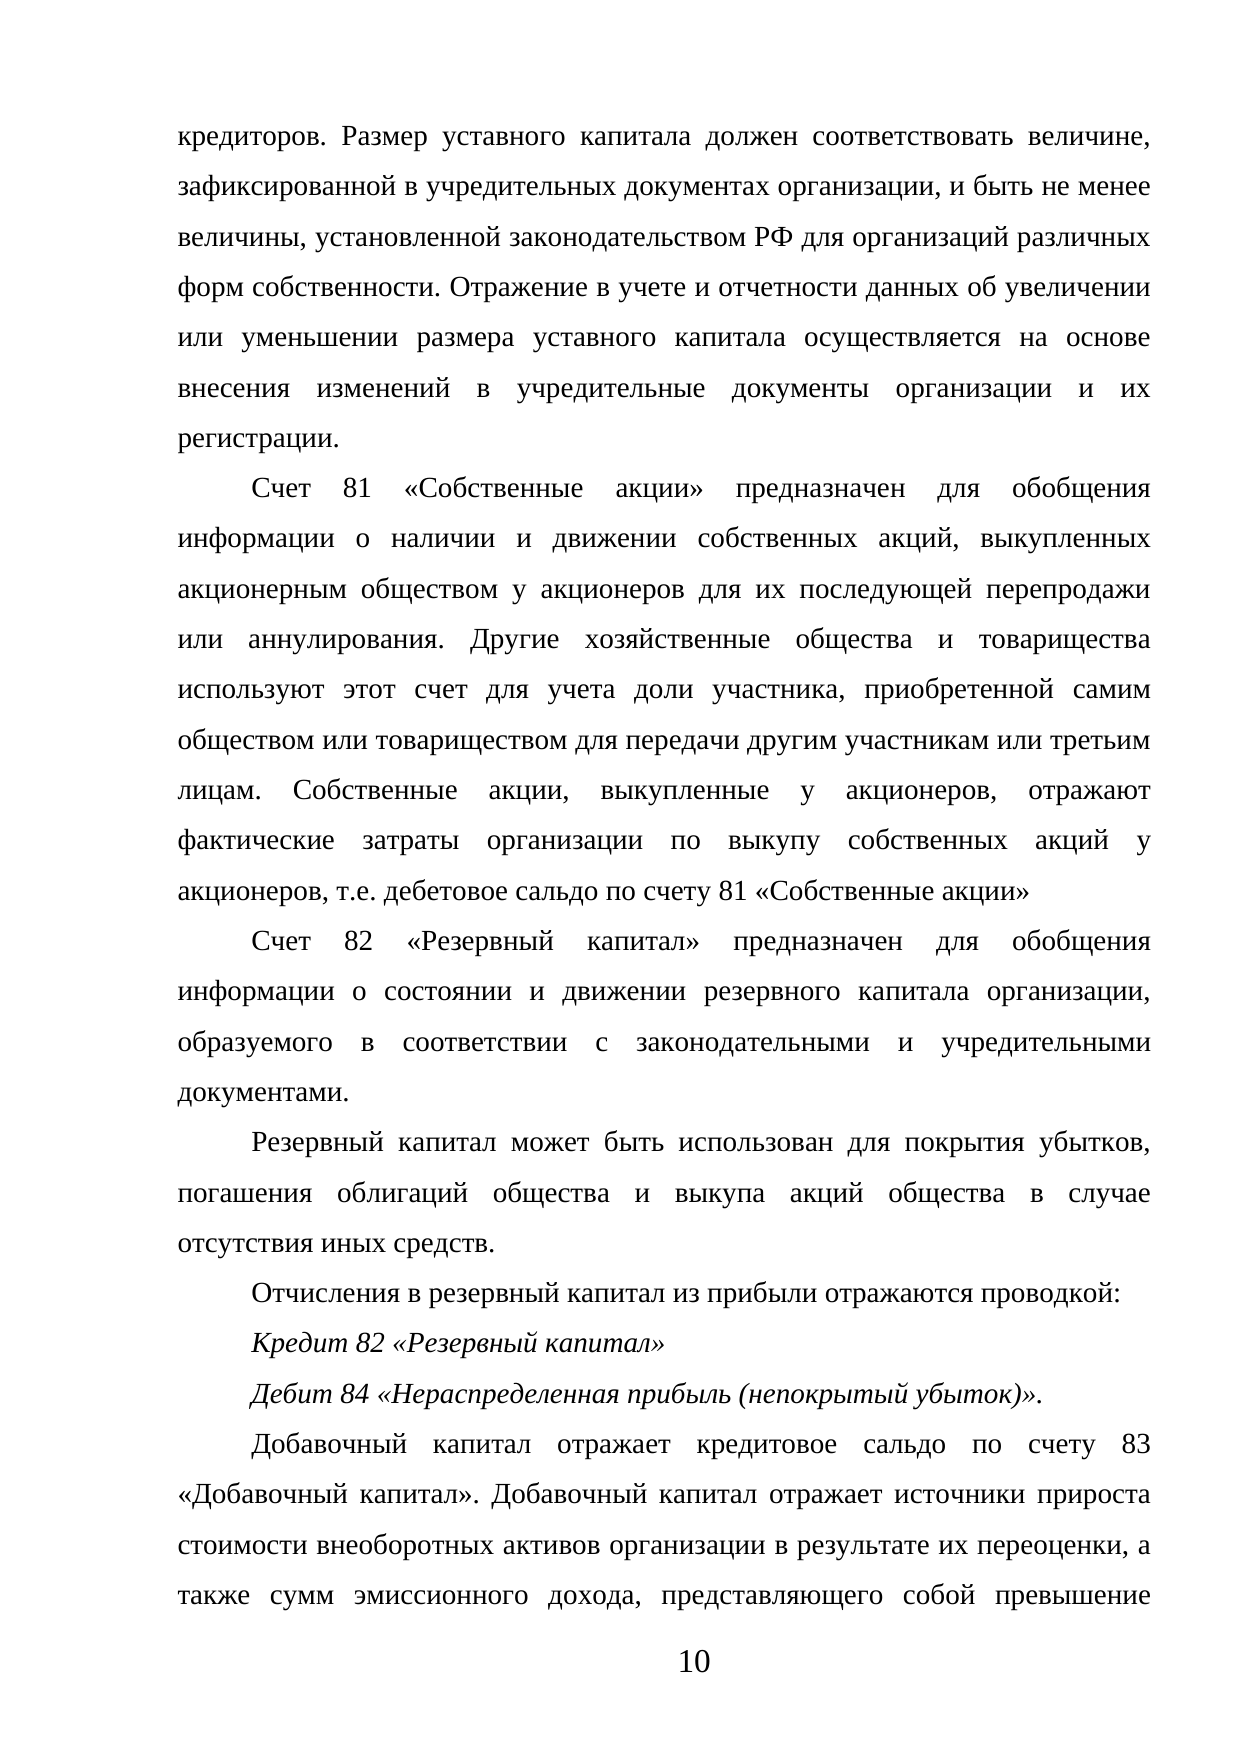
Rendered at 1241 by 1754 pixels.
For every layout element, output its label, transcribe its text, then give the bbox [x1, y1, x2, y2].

text Счет 82 «Резервный капитал» предназначен для обобщения информации о состоянии и движении резервного капитала организации, образуемого в соответствии с законодательными и учредительными документами. [177, 923, 1152, 1108]
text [177, 118, 1152, 453]
text Дебит 84 «Нераспределенная прибыль (непокрытый убыток)». [177, 1376, 1152, 1409]
text Резервный капитал может быть использован для покрытия убытков, погашения облигаций общества и выкупа акций общества в случае отсутствия иных средств. [177, 1124, 1152, 1258]
text Отчисления в резервный капитал из прибыли отражаются проводкой: [177, 1275, 1152, 1309]
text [177, 1426, 1152, 1611]
text Кредит 82 «Резервный капитал» [177, 1326, 1152, 1359]
text Счет 81 «Собственные акции» предназначен для обобщения информации о наличии и движении собственных акций, выкупленных акционерным обществом у акционеров для их последующей перепродажи или аннулирования. Другие хозяйственные общества и товарищества используют этот счет для учета доли участника, приобретенной самим обществом или товариществом для передачи другим участникам или третьим лицам. Собственные акции, выкупленные у акционеров, отражают фактические затраты организации по выкупу собственных акций у акционеров, т.е. дебетовое сальдо по счету 81 «Собственные акции» [177, 470, 1152, 906]
